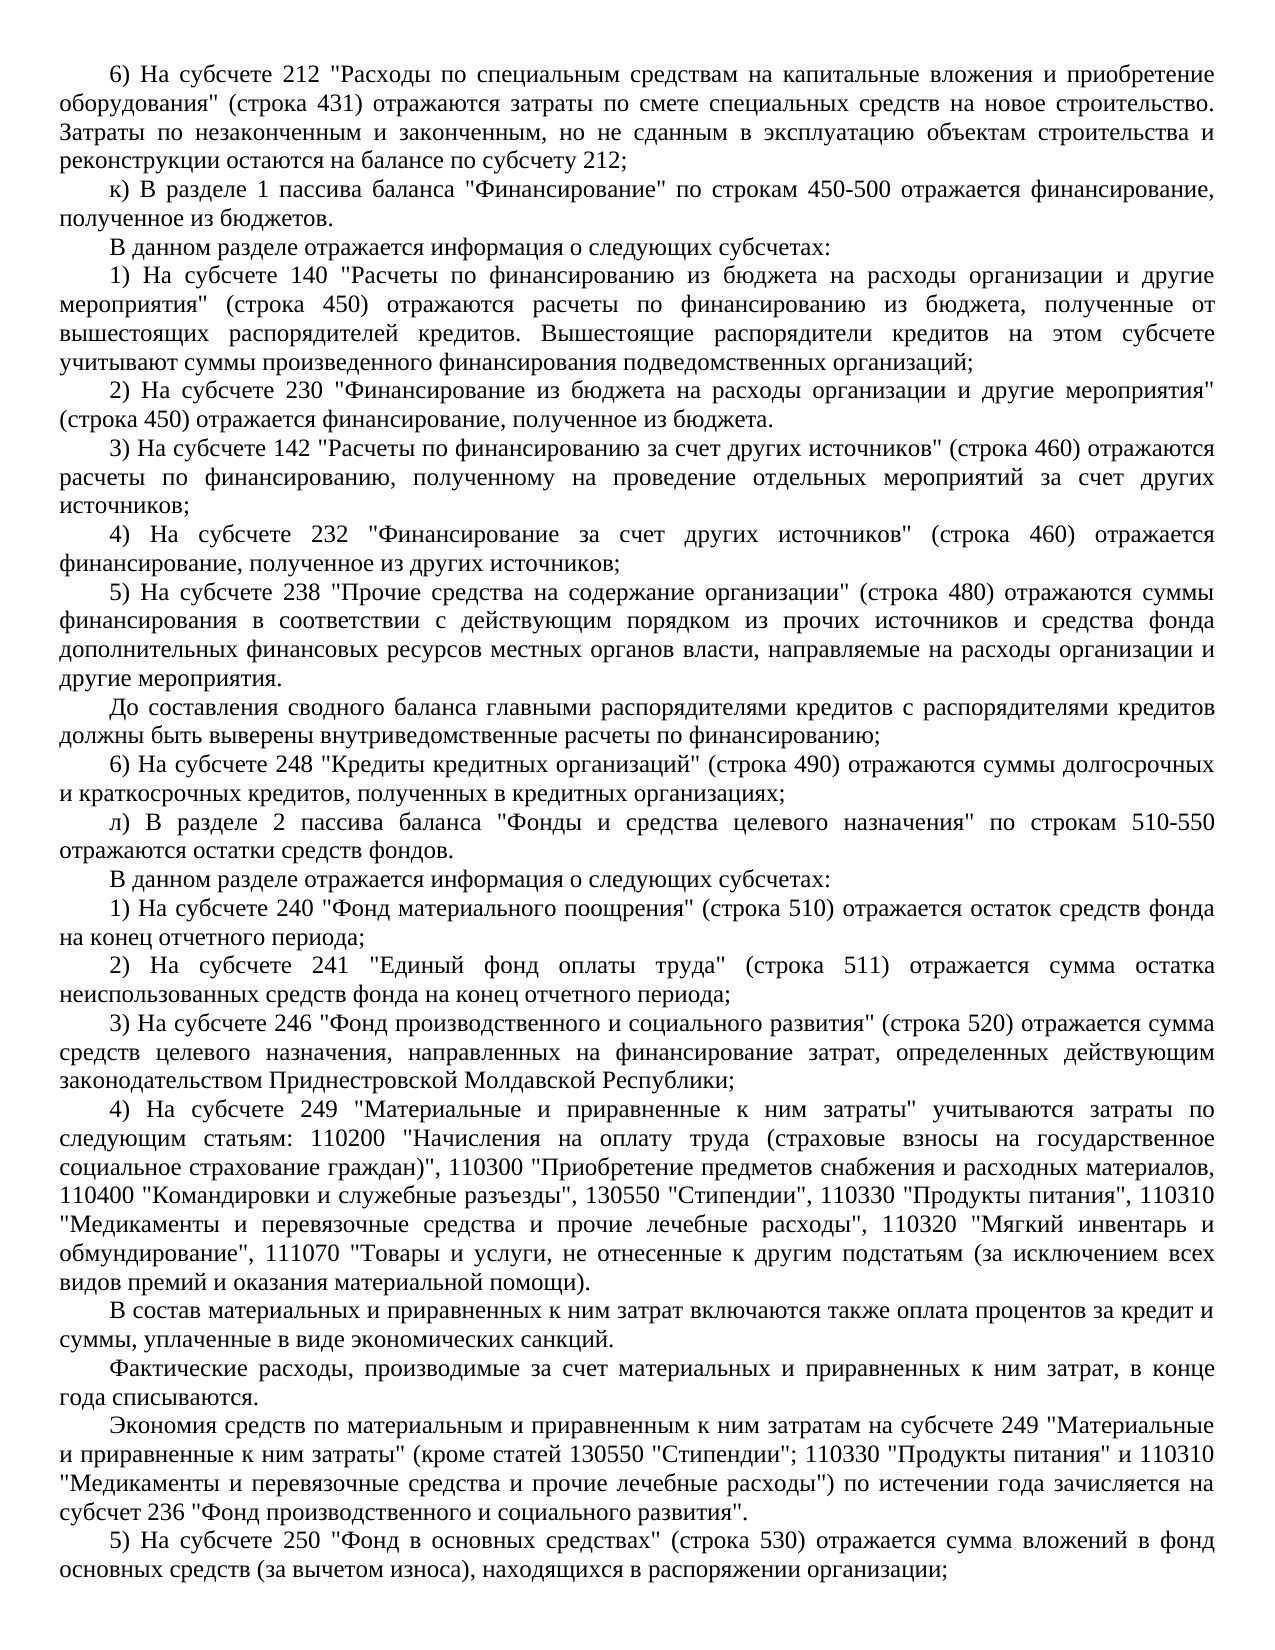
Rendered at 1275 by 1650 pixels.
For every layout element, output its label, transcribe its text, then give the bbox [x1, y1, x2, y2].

text Фактические расходы, производимые за счет материальных и приравненных к ним затрат, в конце года списываются. [59, 1353, 1216, 1410]
text 4) На субсчете 249 "Материальные и приравненные к ним затраты" учитываются затраты по следующим статьям: 110200 "Начисления на оплату труда (страховые взносы на государственное социальное страхование граждан)", 110300 "Приобретение предметов снабжения и расходных материалов, 110400 "Командировки и служебные разъезды", 130550 "Стипендии", 110330 "Продукты питания", 110310 "Медикаменты и перевязочные средства и прочие лечебные расходы", 110320 "Мягкий инвентарь и обмундирование", 111070 "Товары и услуги, не отнесенные к другим подстатьям (за исключением всех видов премий и оказания материальной помощи). [59, 1094, 1216, 1295]
text 4) На субсчете 232 "Финансирование за счет других источников" (строка 460) отражается финансирование, полученное из других источников; [59, 519, 1216, 577]
text В состав материальных и приравненных к ним затрат включаются также оплата процентов за кредит и суммы, уплаченные в виде экономических санкций. [59, 1295, 1216, 1353]
text Экономия средств по материальным и приравненным к ним затратам на субсчете 249 "Материальные и приравненные к ним затраты" (кроме статей 130550 "Стипендии"; 110330 "Продукты питания" и 110310 "Медикаменты и перевязочные средства и прочие лечебные расходы") по истечении года зачисляется на субсчет 236 "Фонд производственного и социального развития". [59, 1410, 1216, 1525]
text к) В разделе 1 пассива баланса "Финансирование" по строкам 450-500 отражается финансирование, полученное из бюджетов. [59, 174, 1216, 232]
text 3) На субсчете 142 "Расчеты по финансированию за счет других источников" (строка 460) отражаются расчеты по финансированию, полученному на проведение отдельных мероприятий за счет других источников; [59, 433, 1216, 519]
text 5) На субсчете 250 "Фонд в основных средствах" (строка 530) отражается сумма вложений в фонд основных средств (за вычетом износа), находящихся в распоряжении организации; [59, 1525, 1216, 1583]
text 2) На субсчете 230 "Финансирование из бюджета на расходы организации и другие мероприятия" (строка 450) отражается финансирование, полученное из бюджета. [59, 375, 1216, 433]
text До составления сводного баланса главными распорядителями кредитов с распорядителями кредитов должны быть выверены внутриведомственные расчеты по финансированию; [59, 692, 1216, 749]
text 1) На субсчете 240 "Фонд материального поощрения" (строка 510) отражается остаток средств фонда на конец отчетного периода; [59, 893, 1216, 950]
text 6) На субсчете 248 "Кредиты кредитных организаций" (строка 490) отражаются суммы долгосрочных и краткосрочных кредитов, полученных в кредитных организациях; [59, 749, 1216, 807]
text 5) На субсчете 238 "Прочие средства на содержание организации" (строка 480) отражаются суммы финансирования в соответствии с действующим порядком из прочих источников и средства фонда дополнительных финансовых ресурсов местных органов власти, направляемые на расходы организации и другие мероприятия. [59, 577, 1216, 692]
text 2) На субсчете 241 "Единый фонд оплаты труда" (строка 511) отражается сумма остатка неиспользованных средств фонда на конец отчетного периода; [59, 950, 1216, 1008]
text 6) На субсчете 212 "Расходы по специальным средствам на капитальные вложения и приобретение оборудования" (строка 431) отражаются затраты по смете специальных средств на новое строительство. Затраты по незаконченным и законченным, но не сданным в эксплуатацию объектам строительства и реконструкции остаются на балансе по субсчету 212; [59, 59, 1216, 174]
text л) В разделе 2 пассива баланса "Фонды и средства целевого назначения" по строкам 510-550 отражаются остатки средств фондов. [59, 807, 1216, 864]
text В данном разделе отражается информация о следующих субсчетах: [59, 232, 1216, 260]
text 1) На субсчете 140 "Расчеты по финансированию из бюджета на расходы организации и другие мероприятия" (строка 450) отражаются расчеты по финансированию из бюджета, полученные от вышестоящих распорядителей кредитов. Вышестоящие распорядители кредитов на этом субсчете учитывают суммы произведенного финансирования подведомственных организаций; [59, 260, 1216, 375]
text 3) На субсчете 246 "Фонд производственного и социального развития" (строка 520) отражается сумма средств целевого назначения, направленных на финансирование затрат, определенных действующим законодательством Приднестровской Молдавской Республики; [59, 1008, 1216, 1094]
text В данном разделе отражается информация о следующих субсчетах: [59, 864, 1216, 893]
